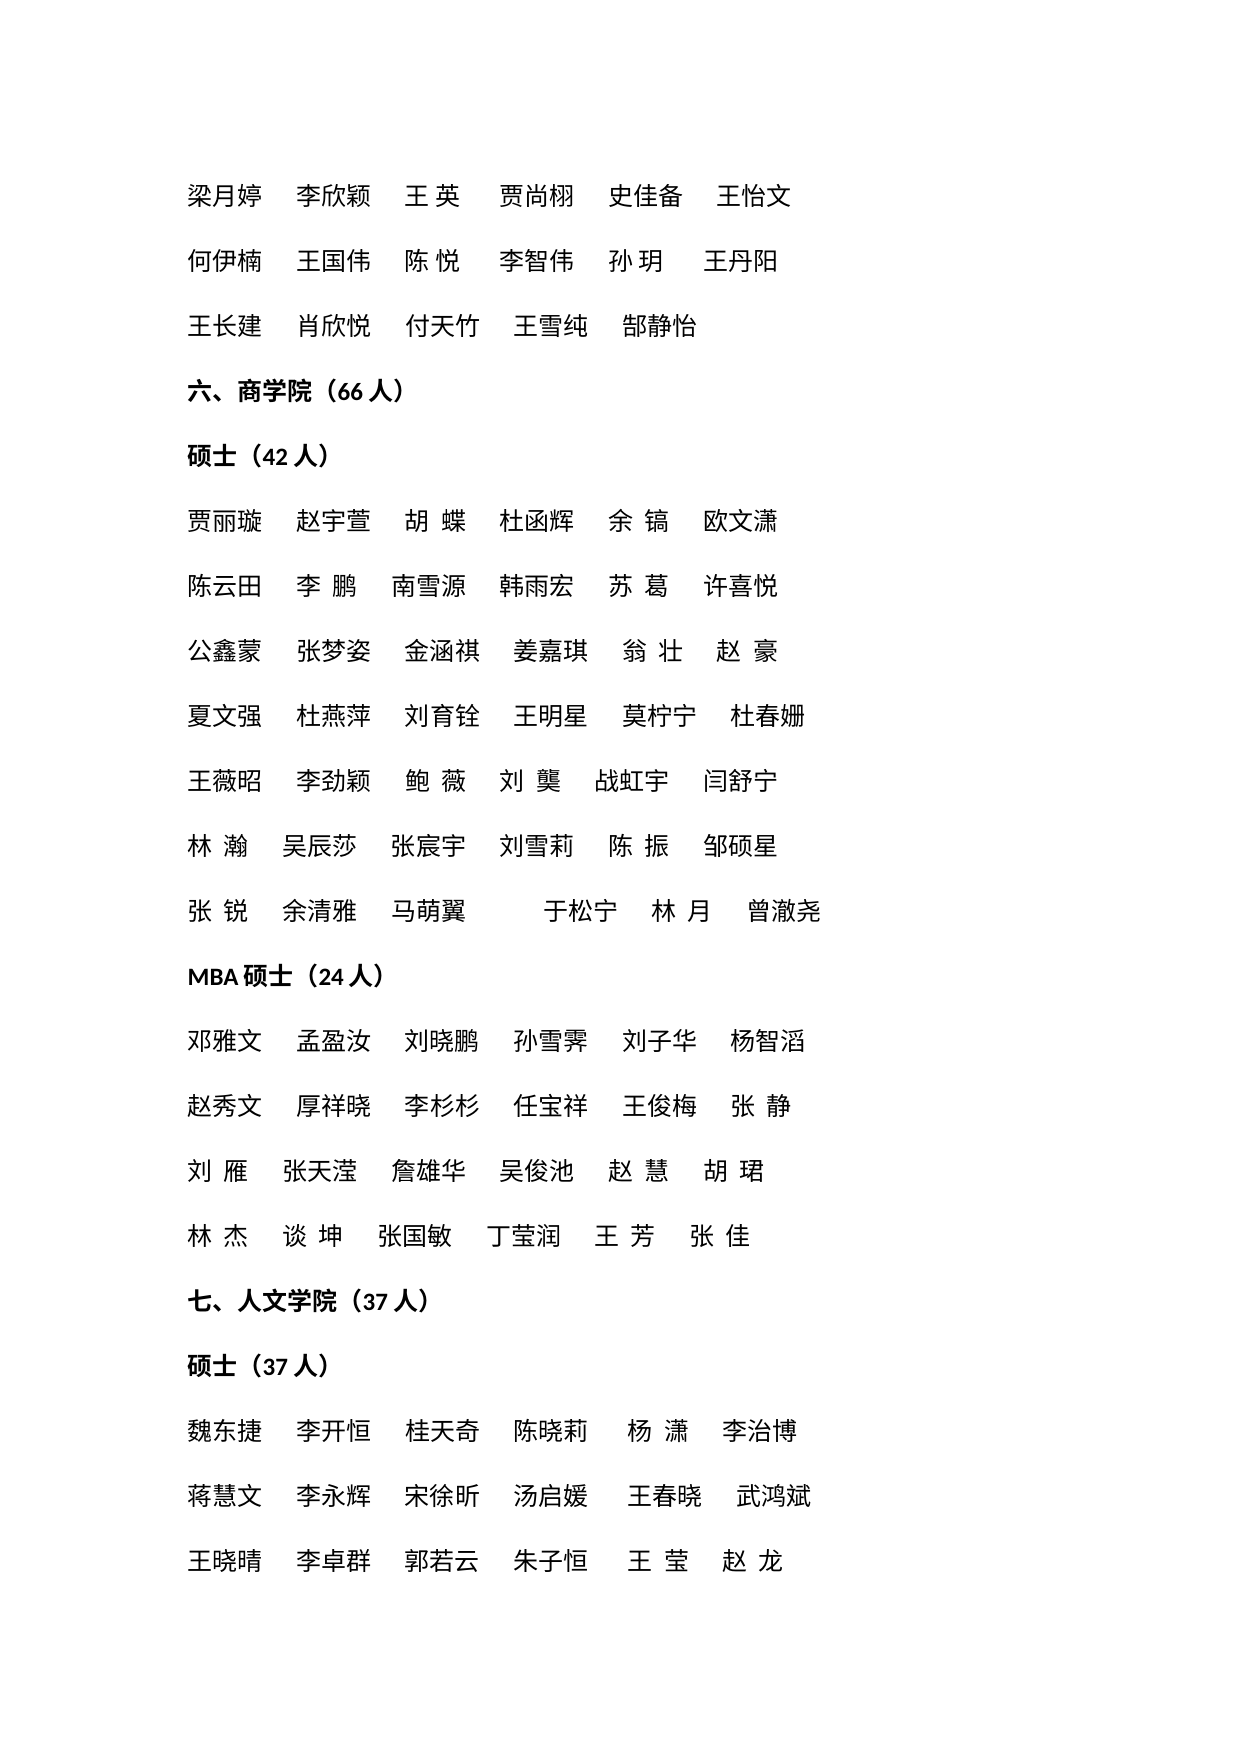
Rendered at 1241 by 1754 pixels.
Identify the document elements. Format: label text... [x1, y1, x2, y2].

text 硕士（37人） [187, 1332, 1053, 1397]
text 刘 雁 张天滢 詹雄华 吴俊池 赵 慧 胡 珺 [187, 1137, 1053, 1202]
text 硕士（42人） [187, 422, 1053, 487]
text 蒋慧文 李永辉 宋徐昕 汤启媛 王春晓 武鸿斌 [187, 1462, 1053, 1527]
text 王长建 肖欣悦 付天竹 王雪纯 郜静怡 [187, 292, 1053, 357]
text 邓雅文 孟盈汝 刘晓鹏 孙雪霁 刘子华 杨智滔 [187, 1007, 1053, 1072]
text 公鑫蒙 张梦姿 金涵祺 姜嘉琪 翁 壮 赵 豪 [187, 617, 1053, 682]
text 梁月婷 李欣颖 王 英 贾尚栩 史佳备 王怡文 [187, 162, 1053, 227]
text 何伊楠 王国伟 陈 悦 李智伟 孙 玥 王丹阳 [187, 227, 1053, 292]
text 林 瀚 吴辰莎 张宸宇 刘雪莉 陈 振 邹硕星 [187, 812, 1053, 877]
text 六、商学院（66人） [187, 357, 1053, 422]
text 王晓晴 李卓群 郭若云 朱子恒 王 莹 赵 龙 [187, 1527, 1053, 1592]
text MBA硕士（24人） [187, 942, 1053, 1007]
text 贾丽璇 赵宇萱 胡 蝶 杜函辉 余 镐 欧文潇 [187, 487, 1053, 552]
text 魏东捷 李开恒 桂天奇 陈晓莉 杨 潇 李治博 [187, 1397, 1053, 1462]
text 七、人文学院（37人） [187, 1267, 1053, 1332]
text 夏文强 杜燕萍 刘育铨 王明星 莫柠宁 杜春姗 [187, 682, 1053, 747]
text 林 杰 谈 坤 张国敏 丁莹润 王 芳 张 佳 [187, 1202, 1053, 1267]
text 赵秀文 厚祥晓 李杉杉 任宝祥 王俊梅 张 静 [187, 1072, 1053, 1137]
text 王薇昭 李劲颖 鲍 薇 刘 龑 战虹宇 闫舒宁 [187, 747, 1053, 812]
text 张 锐 余清雅 马萌翼 于松宁 林 月 曾澈尧 [187, 877, 1053, 942]
text 陈云田 李 鹏 南雪源 韩雨宏 苏 葛 许喜悦 [187, 552, 1053, 617]
